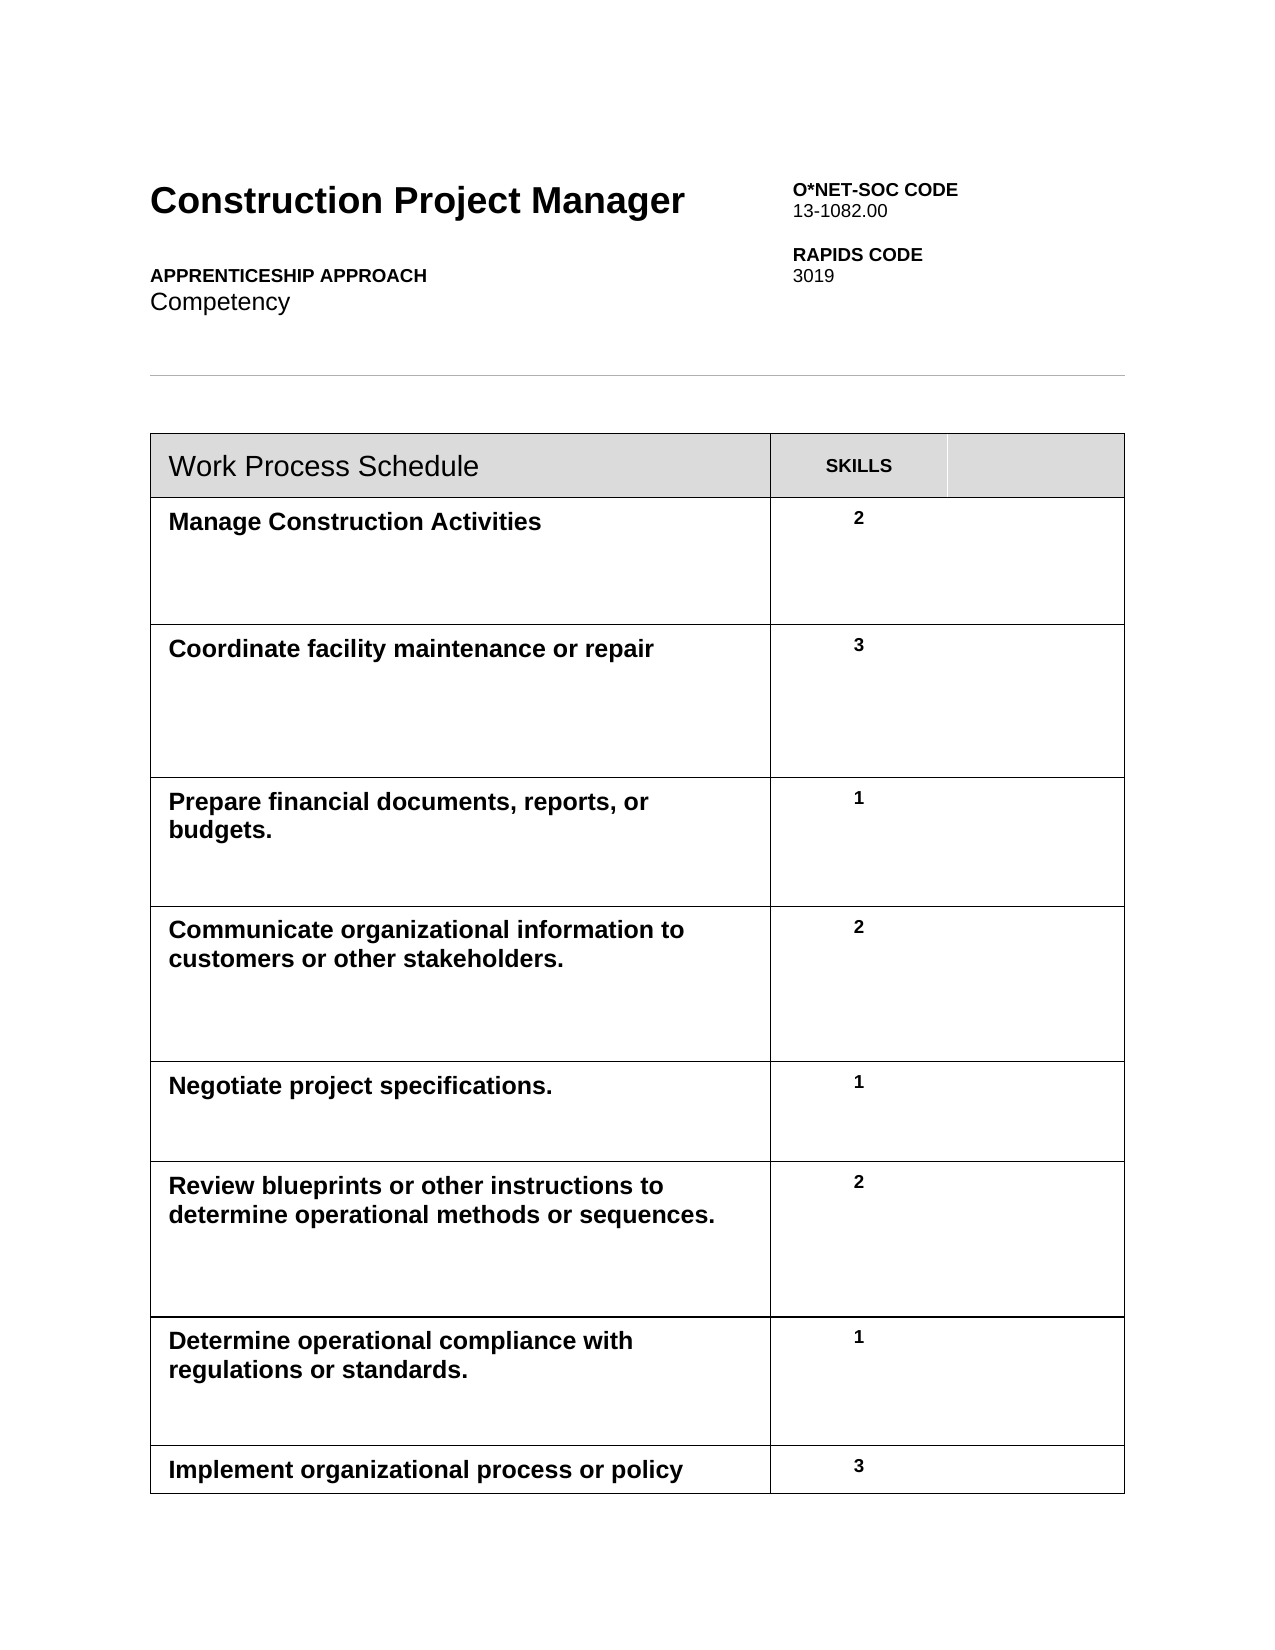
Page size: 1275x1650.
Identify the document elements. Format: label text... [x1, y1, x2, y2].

table_cell [948, 1062, 1124, 1161]
table_cell Determine operational compliance with regulations or standards. Inspect or review projects to monitor compliance with building and safety codes or other regulations. [151, 1318, 770, 1445]
table_cell Negotiate project specifications. Confer with supervisory personnel, owners, contractors, or design professionals to discuss and resolve matters, such as work procedures, complaints, or construction problems. [151, 1062, 770, 1161]
text RAPIDS CODE [793, 243, 1125, 265]
table_cell 1 [771, 1318, 947, 1445]
table_cell Coordinate facility maintenance or repair Plan, organize, or direct activities concerned with the routine maintenance and/or repair of building systems. Contract or oversee craft work, such as painting or plumbing. Coordinate an emergency repair of building structures or systems. [151, 625, 770, 777]
table_cell [948, 498, 1124, 624]
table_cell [151, 1446, 770, 1493]
table_cell 2 [771, 907, 947, 1061]
text Construction Project Manager [150, 179, 719, 222]
table_cell 1 [771, 1062, 947, 1161]
table_cell Review blueprints or other instructions to determine operational methods or sequences. Study job specifications to determine appropriate construction methods. Conduct submission reviews and comment at the SD, DD and CD level. [151, 1162, 770, 1316]
text 3019 [793, 265, 1125, 287]
table_cell 1 [771, 778, 947, 906]
table_header SKILLS [771, 434, 947, 497]
table_cell Manage Construction Activities Plan, schedule, or coordinate construction project activities to meet targets and deadlines. Implement new or modified plans in response to delays, bad weather, or construction site emergencies. [151, 498, 770, 624]
table_cell Prepare financial documents, reports, or budgets. Prepare and submit budget estimates, progress reports, and/or cost tracking reports. [151, 778, 770, 906]
table_cell [948, 907, 1124, 1061]
table_cell [948, 625, 1124, 777]
table_header [948, 434, 1124, 497]
text APPRENTICESHIP APPROACH [150, 265, 719, 287]
table_cell [948, 1318, 1124, 1445]
table_cell [948, 778, 1124, 906]
text O*NET-SOC CODE [793, 179, 1125, 200]
table_header Work Process Schedule [151, 434, 770, 497]
table_cell [948, 1446, 1124, 1493]
table_cell 3 [771, 625, 947, 777]
table_cell Communicate organizational information to customers or other stakeholders. Interpret and explain plans and contract terms to representatives of the owner or developer, including administrative staff, workers, or clients. Communicate project status updates to internal and external stakeholders on a routine basis. [151, 907, 770, 1061]
table_cell [948, 1162, 1124, 1316]
text Competency [150, 287, 719, 315]
table_cell 2 [771, 498, 947, 624]
table_cell 2 [771, 1162, 947, 1316]
table_cell 3 [771, 1446, 947, 1493]
text 13-1082.00 [793, 200, 1125, 222]
